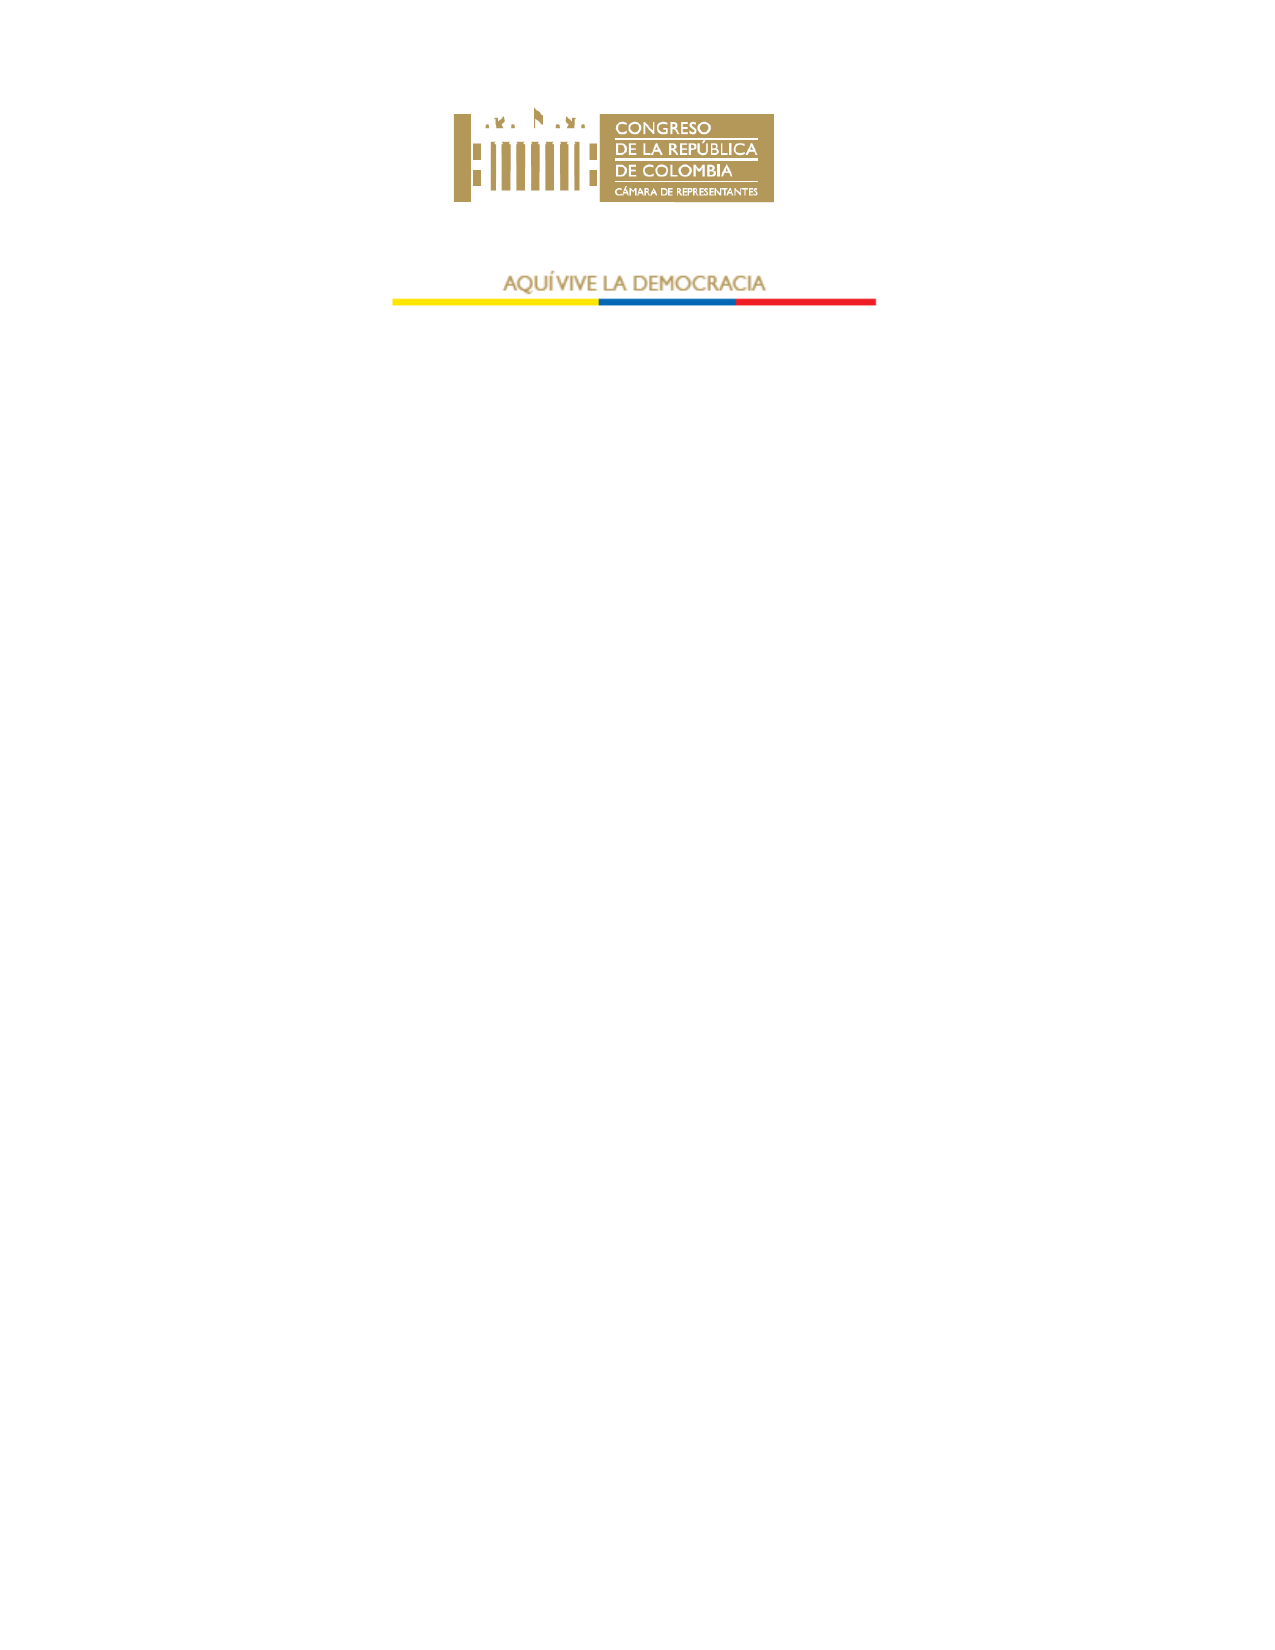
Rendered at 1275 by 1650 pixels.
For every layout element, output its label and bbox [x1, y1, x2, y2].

picture [377, 263, 892, 309]
picture [453, 101, 774, 206]
